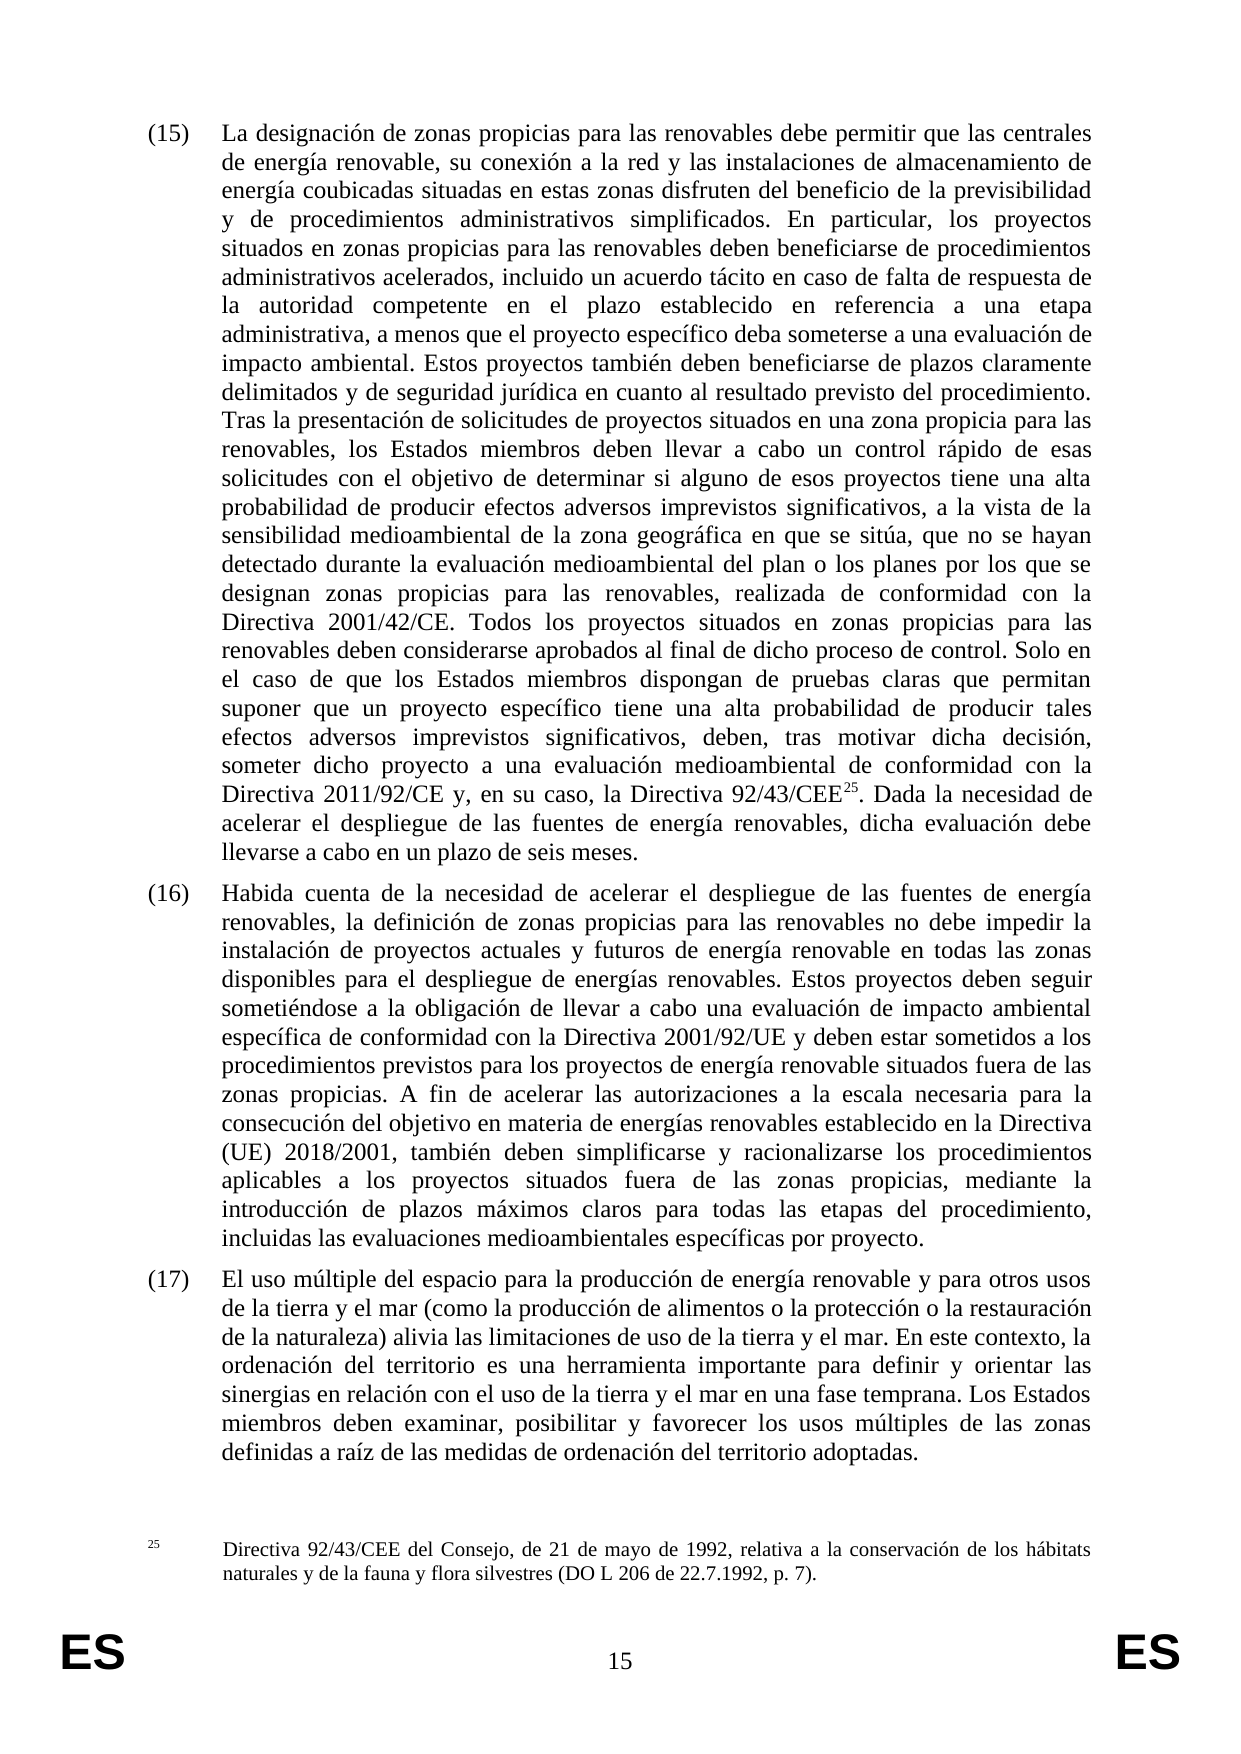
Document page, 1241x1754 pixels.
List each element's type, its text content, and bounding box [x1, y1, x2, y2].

text (17) El uso múltiple del espacio para la producción de energía renovable y para otros usos de la tierra y el mar (como la producción de alimentos o la protección o la restauración de la naturaleza) alivia las limitaciones de uso de la tierra y el mar. En este contexto, la ordenación del territorio es una herramienta importante para definir y orientar las sinergias en relación con el uso de la tierra y el mar en una fase temprana. Los Estados miembros deben examinar, posibilitar y favorecer los usos múltiples de las zonas definidas a raíz de las medidas de ordenación del territorio adoptadas. [148, 1264, 1093, 1466]
text (16) Habida cuenta de la necesidad de acelerar el despliegue de las fuentes de energía renovables, la definición de zonas propicias para las renovables no debe impedir la instalación de proyectos actuales y futuros de energía renovable en todas las zonas disponibles para el despliegue de energías renovables. Estos proyectos deben seguir sometiéndose a la obligación de llevar a cabo una evaluación de impacto ambiental específica de conformidad con la Directiva 2001/92/UE y deben estar sometidos a los procedimientos previstos para los proyectos de energía renovable situados fuera de las zonas propicias. A fin de acelerar las autorizaciones a la escala necesaria para la consecución del objetivo en materia de energías renovables establecido en la Directiva (UE) 2018/2001, también deben simplificarse y racionalizarse los procedimientos aplicables a los proyectos situados fuera de las zonas propicias, mediante la introducción de plazos máximos claros para todas las etapas del procedimiento, incluidas las evaluaciones medioambientales específicas por proyecto. [148, 878, 1093, 1252]
text (15) La designación de zonas propicias para las renovables debe permitir que las centrales de energía renovable, su conexión a la red y las instalaciones de almacenamiento de energía coubicadas situadas en estas zonas disfruten del beneficio de la previsibilidad y de procedimientos administrativos simplificados. En particular, los proyectos situados en zonas propicias para las renovables deben beneficiarse de procedimientos administrativos acelerados, incluido un acuerdo tácito en caso de falta de respuesta de la autoridad competente en el plazo establecido en referencia a una etapa administrativa, a menos que el proyecto específico deba someterse a una evaluación de impacto ambiental. Estos proyectos también deben beneficiarse de plazos claramente delimitados y de seguridad jurídica en cuanto al resultado previsto del procedimiento. Tras la presentación de solicitudes de proyectos situados en una zona propicia para las renovables, los Estados miembros deben llevar a cabo un control rápido de esas solicitudes con el objetivo de determinar si alguno de esos proyectos tiene una alta probabilidad de producir efectos adversos imprevistos significativos, a la vista de la sensibilidad medioambiental de la zona geográfica en que se sitúa, que no se hayan detectado durante la evaluación medioambiental del plan o los planes por los que se designan zonas propicias para las renovables, realizada de conformidad con la Directiva 2001/42/CE. Todos los proyectos situados en zonas propicias para las renovables deben considerarse aprobados al final de dicho proceso de control. Solo en el caso de que los Estados miembros dispongan de pruebas claras que permitan suponer que un proyecto específico tiene una alta probabilidad de producir tales efectos adversos imprevistos significativos, deben, tras motivar dicha decisión, someter dicho proyecto a una evaluación medioambiental de conformidad con la Directiva 2011/92/CE y, en su caso, la Directiva 92/43/CEE. Dada la necesidad de acelerar el despliegue de las fuentes de energía renovables, dicha evaluación debe llevarse a cabo en un plazo de seis meses. [148, 118, 1093, 866]
